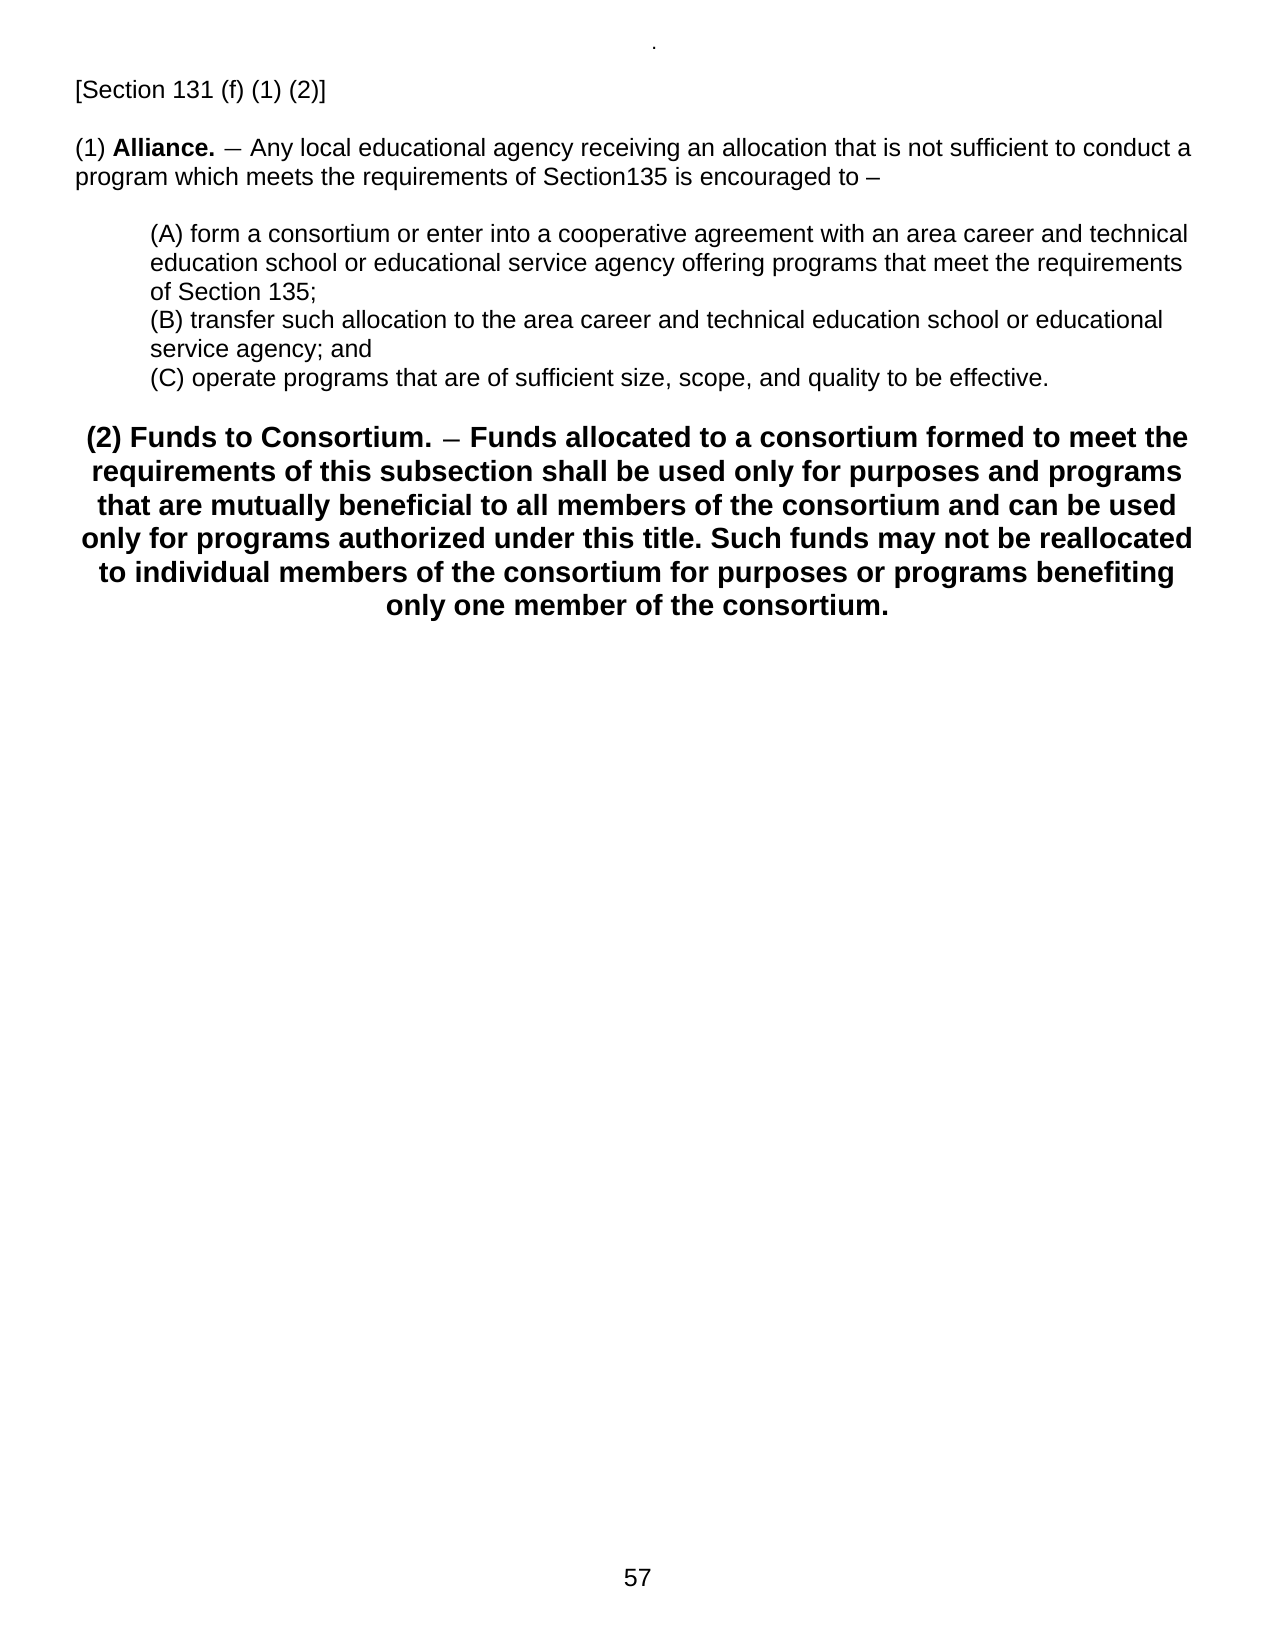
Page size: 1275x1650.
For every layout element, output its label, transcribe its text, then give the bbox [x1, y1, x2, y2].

text (A) form a consortium or enter into a cooperative agreement with an area career and technical education school or educational service agency offering programs that meet the requirements of Section 135; [150, 219, 1200, 305]
text (C) operate programs that are of sufficient size, scope, and quality to be effective. [150, 363, 1200, 392]
subtitle (2) Funds to Consortium. — Funds allocated to a consortium formed to meet the requirements of this subsection shall be used only for purposes and programs that are mutually beneficial to all members of the consortium and can be used only for programs authorized under this title. Such funds may not be reallocated to individual members of the consortium for purposes or programs benefiting only one member of the consortium. ATTACHMENT E [75, 420, 1200, 622]
text [Section 131 (f) (1) (2)] [75, 75, 1200, 104]
text (B) transfer such allocation to the area career and technical education school or educational service agency; and [150, 305, 1200, 363]
text (1) Alliance. — Any local educational agency receiving an allocation that is not sufficient to conduct a program which meets the requirements of Section135 is encouraged to – [75, 132, 1200, 190]
